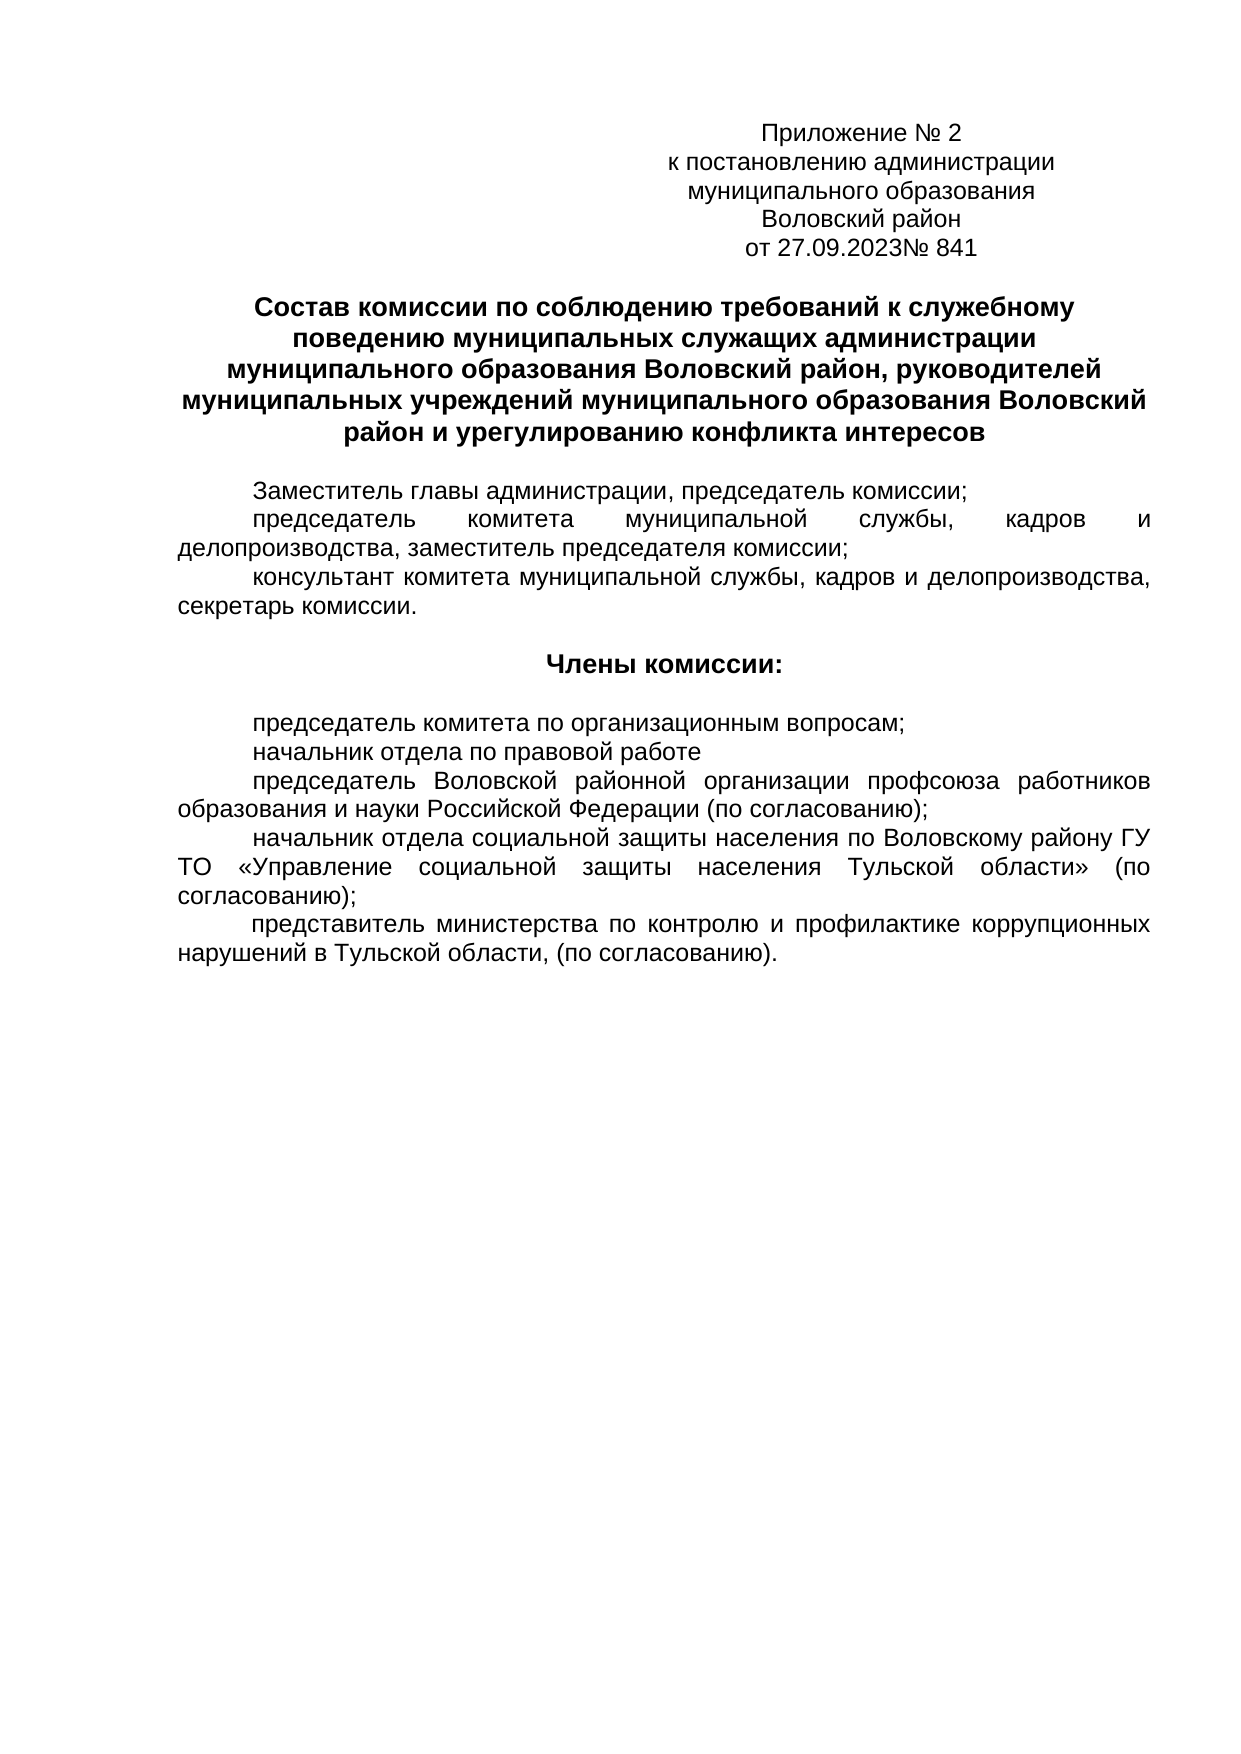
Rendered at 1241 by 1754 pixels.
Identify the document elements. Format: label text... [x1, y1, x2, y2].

text муниципального образования [571, 176, 1152, 204]
text от 27.09.2023№ 841 [571, 233, 1152, 262]
text председатель Воловской районной организации профсоюза работников образования и науки Российской Федерации (по согласованию); [177, 766, 1152, 823]
text Заместитель главы администрации, председатель комиссии; [177, 476, 1152, 504]
text начальник отдела социальной защиты населения по Воловскому району ГУ ТО «Управление социальной защиты населения Тульской области» (по согласованию); [177, 823, 1152, 909]
text консультант комитета муниципальной службы, кадров и делопроизводства, секретарь комиссии. [177, 562, 1152, 619]
text представитель министерства по контролю и профилактике коррупционных нарушений в Тульской области, (по согласованию). [177, 909, 1152, 967]
text начальник отдела по правовой работе [177, 737, 1152, 766]
text председатель комитета по организационным вопросам; [177, 708, 1152, 737]
text Воловский район [571, 204, 1152, 233]
text Состав комиссии по соблюдению требований к служебному поведению муниципальных служащих администрации муниципального образования Воловский район, руководителей муниципальных учреждений муниципального образования Воловский район и урегулированию конфликта интересов [177, 291, 1152, 447]
text Приложение № 2 [571, 118, 1152, 147]
text председатель комитета муниципальной службы, кадров и делопроизводства, заместитель председателя комиссии; [177, 504, 1152, 562]
text к постановлению администрации [571, 147, 1152, 176]
text Члены комиссии: [177, 648, 1152, 679]
